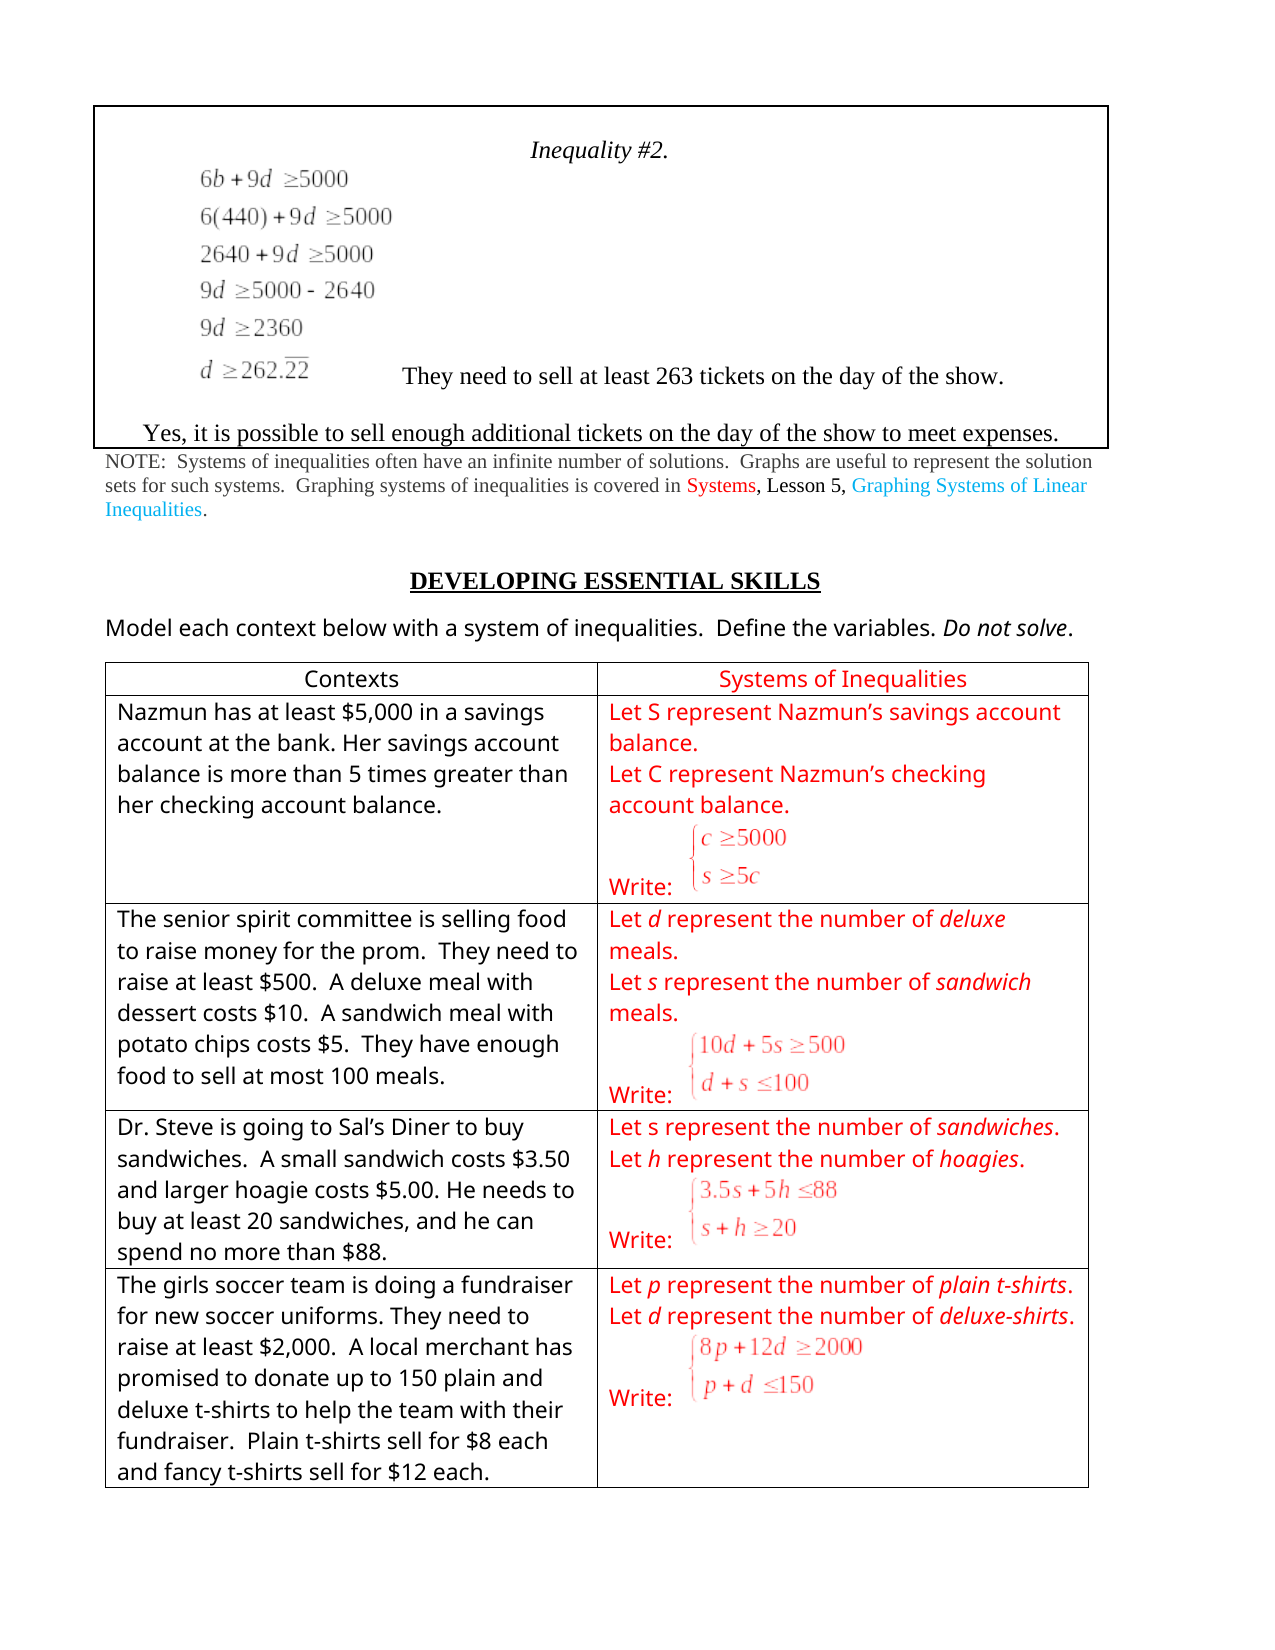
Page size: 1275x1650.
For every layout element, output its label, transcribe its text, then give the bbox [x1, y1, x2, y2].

table_cell Let s represent the number of sandwiches. Let h represent the number of hoagies. Write: [598, 1111, 1088, 1267]
table_cell Let d represent the number of deluxe meals. Let s represent the number of sandwich meals. Write: [598, 904, 1088, 1110]
table_cell The girls soccer team is doing a fundraiser for new soccer uniforms. They need to raise at least $2,000. A local merchant has promised to donate up to 150 plain and deluxe t-shirts to help the team with their fundraiser. Plain t-shirts sell for $8 each and fancy t-shirts sell for $12 each. [106, 1269, 597, 1487]
table_cell Let p represent the number of plain t-shirts. Let d represent the number of deluxe-shirts. Write: [598, 1269, 1088, 1487]
text NOTE: Systems of inequalities often have an infinite number of solutions. Graphs are useful to represent the solution sets for such systems. Graphing systems of inequalities is covered in Systems, Lesson 5, Graphing Systems of Linear Inequalities. [105, 449, 1125, 521]
table_header Systems of Inequalities [598, 663, 1088, 694]
text Model each context below with a system of inequalities. Define the variables. Do not solve. [105, 612, 1125, 643]
text DEVELOPING ESSENTIAL SKILLS [105, 566, 1125, 595]
table_cell Let S represent Nazmun’s savings account balance. Let C represent Nazmun’s checking account balance. Write: [598, 696, 1088, 902]
table_header Contexts [106, 663, 597, 694]
picture [894, 478, 900, 490]
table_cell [95, 107, 1107, 447]
table_cell The senior spirit committee is selling food to raise money for the prom. They need to raise at least $500. A deluxe meal with dessert costs $10. A sandwich meal with potato chips costs $5. They have enough food to sell at most 100 meals. [106, 904, 597, 1110]
table_cell Nazmun has at least $5,000 in a savings account at the bank. Her savings account balance is more than 5 times greater than her checking account balance. [106, 696, 597, 902]
table_cell Dr. Steve is going to Sal’s Diner to buy sandwiches. A small sandwich costs $3.50 and larger hoagie costs $5.00. He needs to buy at least 20 sandwiches, and he can spend no more than $88. [106, 1111, 597, 1267]
